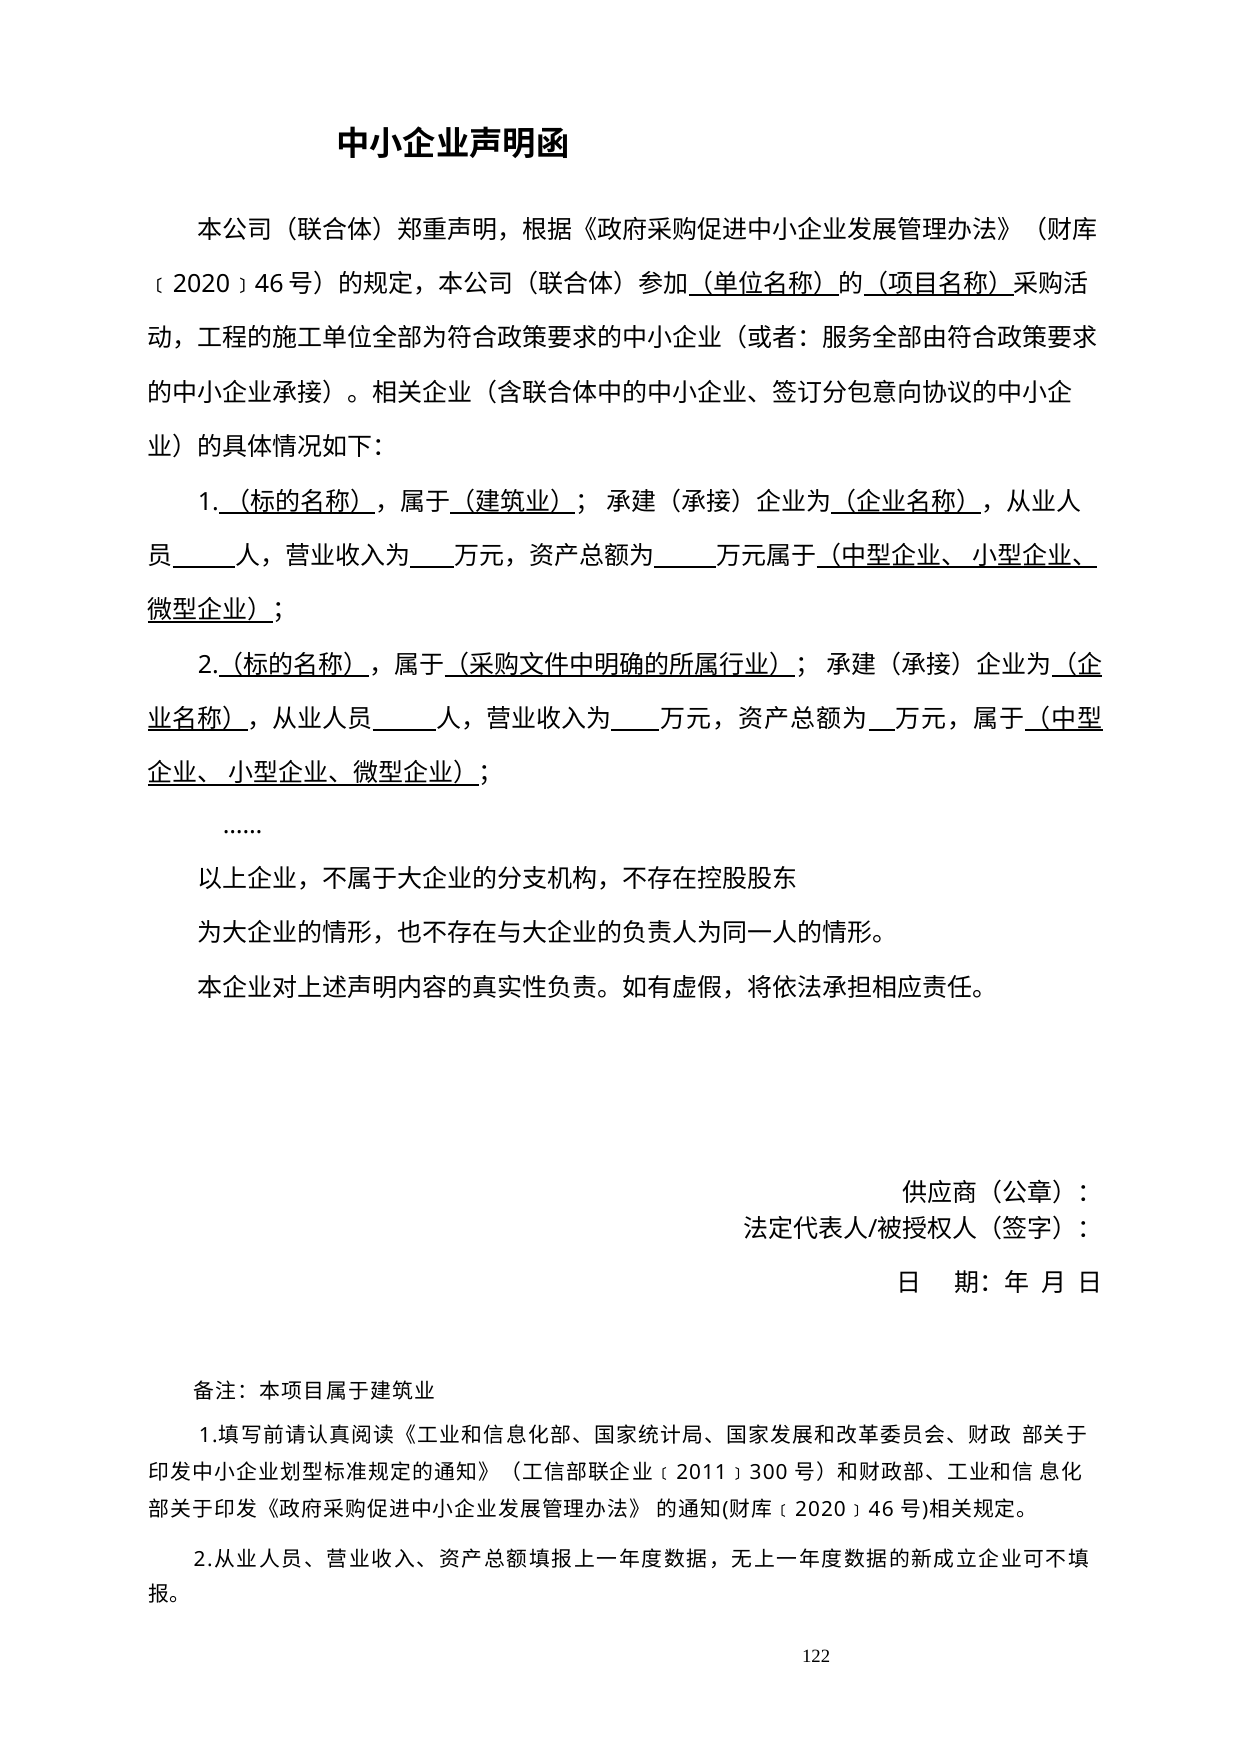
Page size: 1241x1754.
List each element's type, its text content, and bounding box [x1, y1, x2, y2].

text 本公司（联合体）郑重声明，根据《政府采购促进中小企业发展管理办法》（财库﹝2020﹞46号）的规定，本公司（联合体）参加（单位名称）的（项目名称）采购活动，工程的施工单位全部为符合政策要求的中小企业（或者：服务全部由符合政策要求的中小企业承接）。相关企业（含联合体中的中小企业、签订分包意向协议的中小企业）的具体情况如下： [148, 209, 1102, 463]
text 以上企业，不属于大企业的分支机构，不存在控股股东 [148, 858, 1102, 894]
text 中小企业声明函 [148, 117, 1102, 165]
text 备注：本项目属于建筑业 [148, 1374, 1092, 1404]
text 供应商（公章）： [148, 1173, 1102, 1209]
text 日 期：年 月 日 [148, 1245, 1102, 1303]
text 法定代表人/被授权人（签字）： [148, 1209, 1102, 1245]
list 2.（标的名称），属于（采购文件中明确的所属行业）； 承建（承接）企业为（企业名称），从业人员 人，营业收入为 万元，资产总额为 万元，属于（中型企业、 小型企业、微型企业）； [148, 644, 1102, 789]
text 为大企业的情形，也不存在与大企业的负责人为同一人的情形。 [148, 913, 1102, 949]
text 1. （标的名称），属于（建筑业）； 承建（承接）企业为（企业名称），从业人员 人，营业收入为 万元，资产总额为 万元属于（中型企业、 小型企业、微型企业）； [148, 481, 1102, 626]
text 本企业对上述声明内容的真实性负责。如有虚假，将依法承担相应责任。 [148, 967, 1102, 1003]
text 2.从业人员、营业收入、资产总额填报上一年度数据，无上一年度数据的新成立企业可不填 报。 [148, 1542, 1094, 1607]
text …… [148, 807, 1102, 841]
text 1.填写前请认真阅读《工业和信息化部、国家统计局、国家发展和改革委员会、财政 部关于印发中小企业划型标准规定的通知》（工信部联企业﹝2011﹞300 号）和财政部、工业和信 息化部关于印发《政府采购促进中小企业发展管理办法》 的通知(财库﹝2020﹞46 号)相关规定。 [148, 1418, 1092, 1523]
